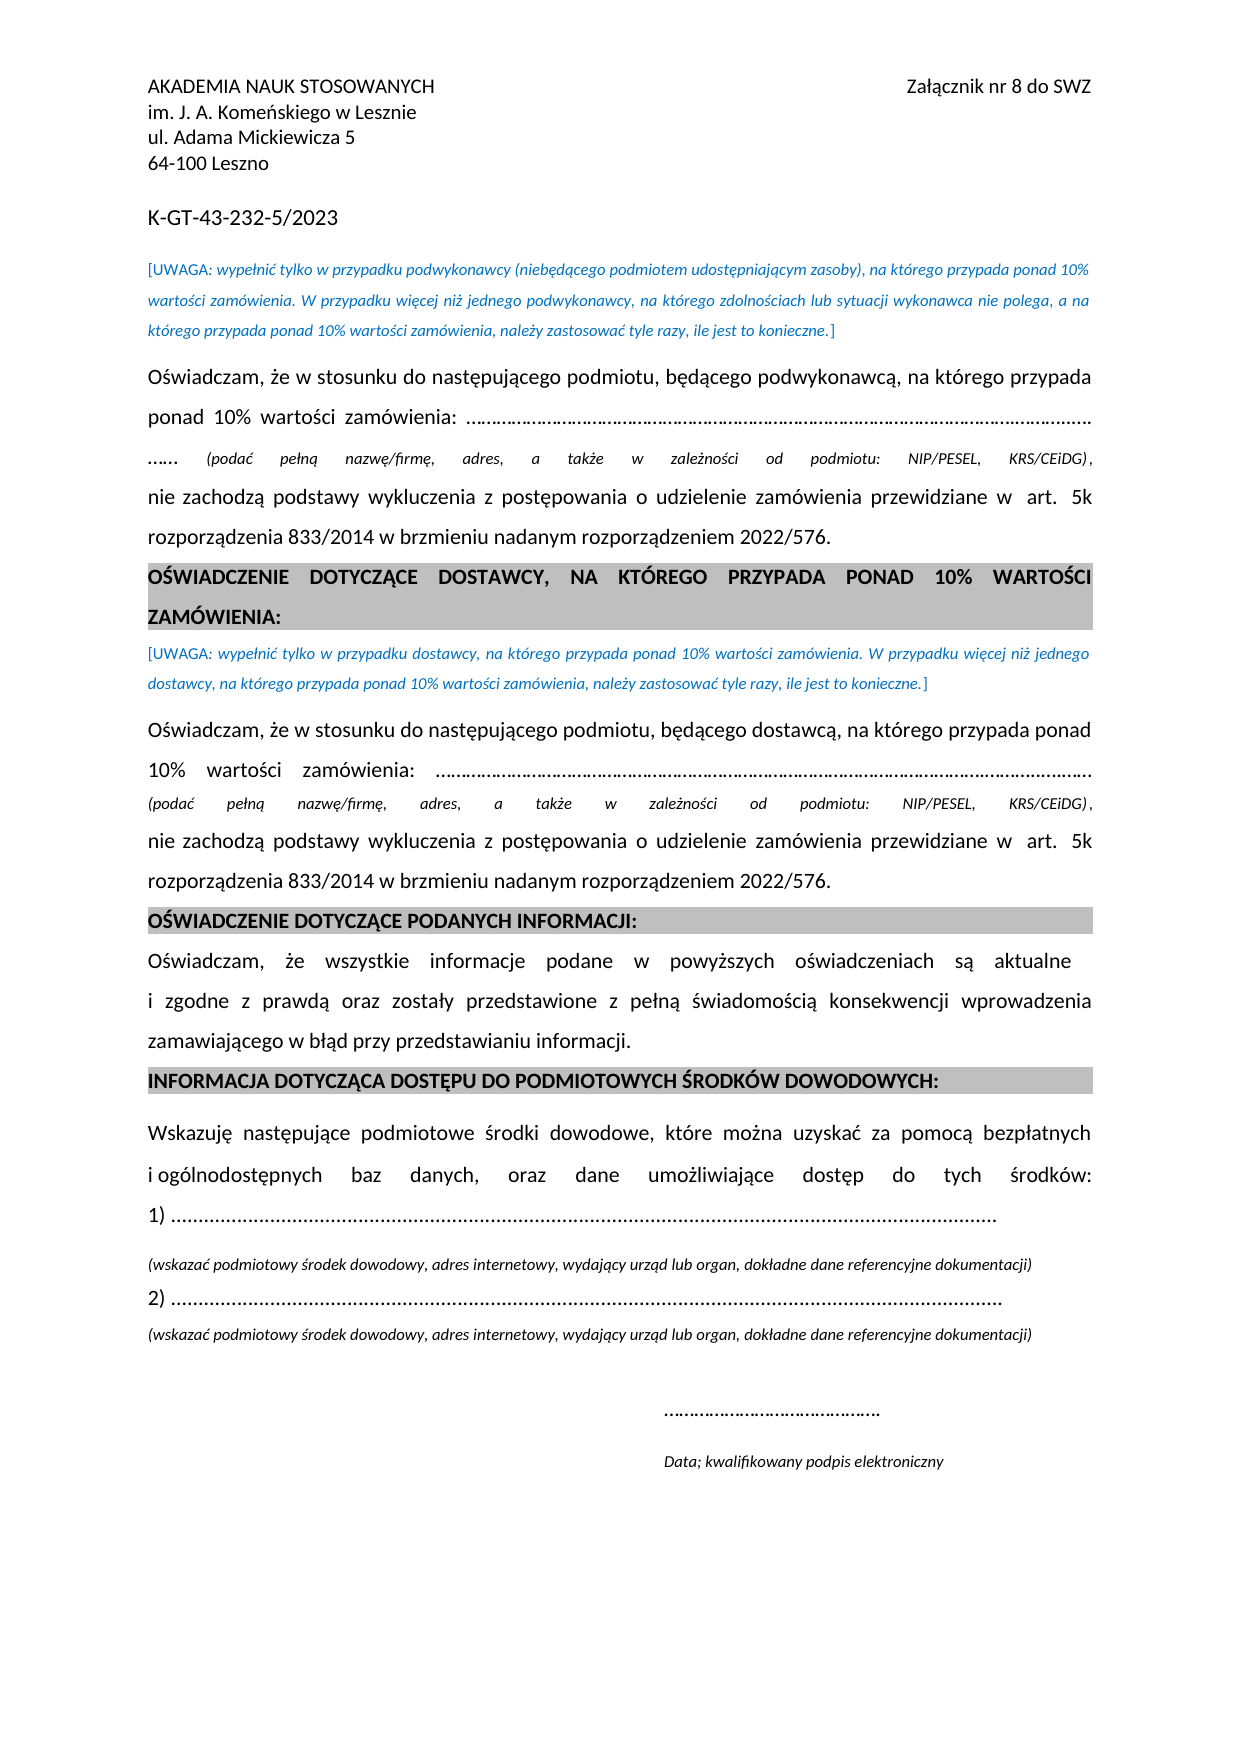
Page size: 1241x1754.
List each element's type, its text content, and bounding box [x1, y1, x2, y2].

text OŚWIADCZENIE DOTYCZĄCE PODANYCH INFORMACJI: [148, 907, 1093, 934]
text Oświadczam, że w stosunku do następującego podmiotu, będącego dostawcą, na którego przypada ponad 10% wartości zamówienia: ……………………………………………………………………………………………….………..….…… (podać pełną nazwę/firmę, adres, a także w zależności od podmiotu: NIP/PESEL, KRS/CEiDG), nie zachodzą podstawy wykluczenia z postępowania o udzielenie zamówienia przewidziane w art. 5k rozporządzenia 833/2014 w brzmieniu nadanym rozporządzeniem 2022/576. [148, 717, 1093, 894]
text [UWAGA: wypełnić tylko w przypadku podwykonawcy (niebędącego podmiotem udostępniającym zasoby), na którego przypada ponad 10% wartości zamówienia. W przypadku więcej niż jednego podwykonawcy, na którego zdolnościach lub sytuacji wykonawca nie polega, a na którego przypada ponad 10% wartości zamówienia, należy zastosować tyle razy, ile jest to konieczne.] [148, 259, 1093, 341]
text Oświadczam, że wszystkie informacje podane w powyższych oświadczeniach są aktualne i zgodne z prawdą oraz zostały przedstawione z pełną świadomością konsekwencji wprowadzenia zamawiającego w błąd przy przedstawianiu informacji. [148, 947, 1093, 1054]
text Data; kwalifikowany podpis elektroniczny [148, 1451, 1093, 1472]
text (wskazać podmiotowy środek dowodowy, adres internetowy, wydający urząd lub organ, dokładne dane referencyjne dokumentacji) [148, 1254, 1093, 1274]
text ……………………………………. [148, 1395, 1093, 1421]
text (wskazać podmiotowy środek dowodowy, adres internetowy, wydający urząd lub organ, dokładne dane referencyjne dokumentacji) [148, 1324, 1093, 1345]
text Wskazuję następujące podmiotowe środki dowodowe, które można uzyskać za pomocą bezpłatnych i ogólnodostępnych baz danych, oraz dane umożliwiające dostęp do tych środków: 1) ...................................................................................................................................................... [148, 1119, 1093, 1228]
text [UWAGA: wypełnić tylko w przypadku dostawcy, na którego przypada ponad 10% wartości zamówienia. W przypadku więcej niż jednego dostawcy, na którego przypada ponad 10% wartości zamówienia, należy zastosować tyle razy, ile jest to konieczne.] [148, 643, 1093, 694]
text OŚWIADCZENIE DOTYCZĄCE DOSTAWCY, NA KTÓREGO PRZYPADA PONAD 10% WARTOŚCI ZAMÓWIENIA: [148, 563, 1093, 630]
text 2) ....................................................................................................................................................... [148, 1284, 1093, 1311]
text Oświadczam, że w stosunku do następującego podmiotu, będącego podwykonawcą, na którego przypada ponad 10% wartości zamówienia: ……………………………………………………………………………………………….………..….…… (podać pełną nazwę/firmę, adres, a także w zależności od podmiotu: NIP/PESEL, KRS/CEiDG), nie zachodzą podstawy wykluczenia z postępowania o udzielenie zamówienia przewidziane w art. 5k rozporządzenia 833/2014 w brzmieniu nadanym rozporządzeniem 2022/576. [148, 363, 1093, 550]
text INFORMACJA DOTYCZĄCA DOSTĘPU DO PODMIOTOWYCH ŚRODKÓW DOWODOWYCH: [148, 1067, 1093, 1094]
